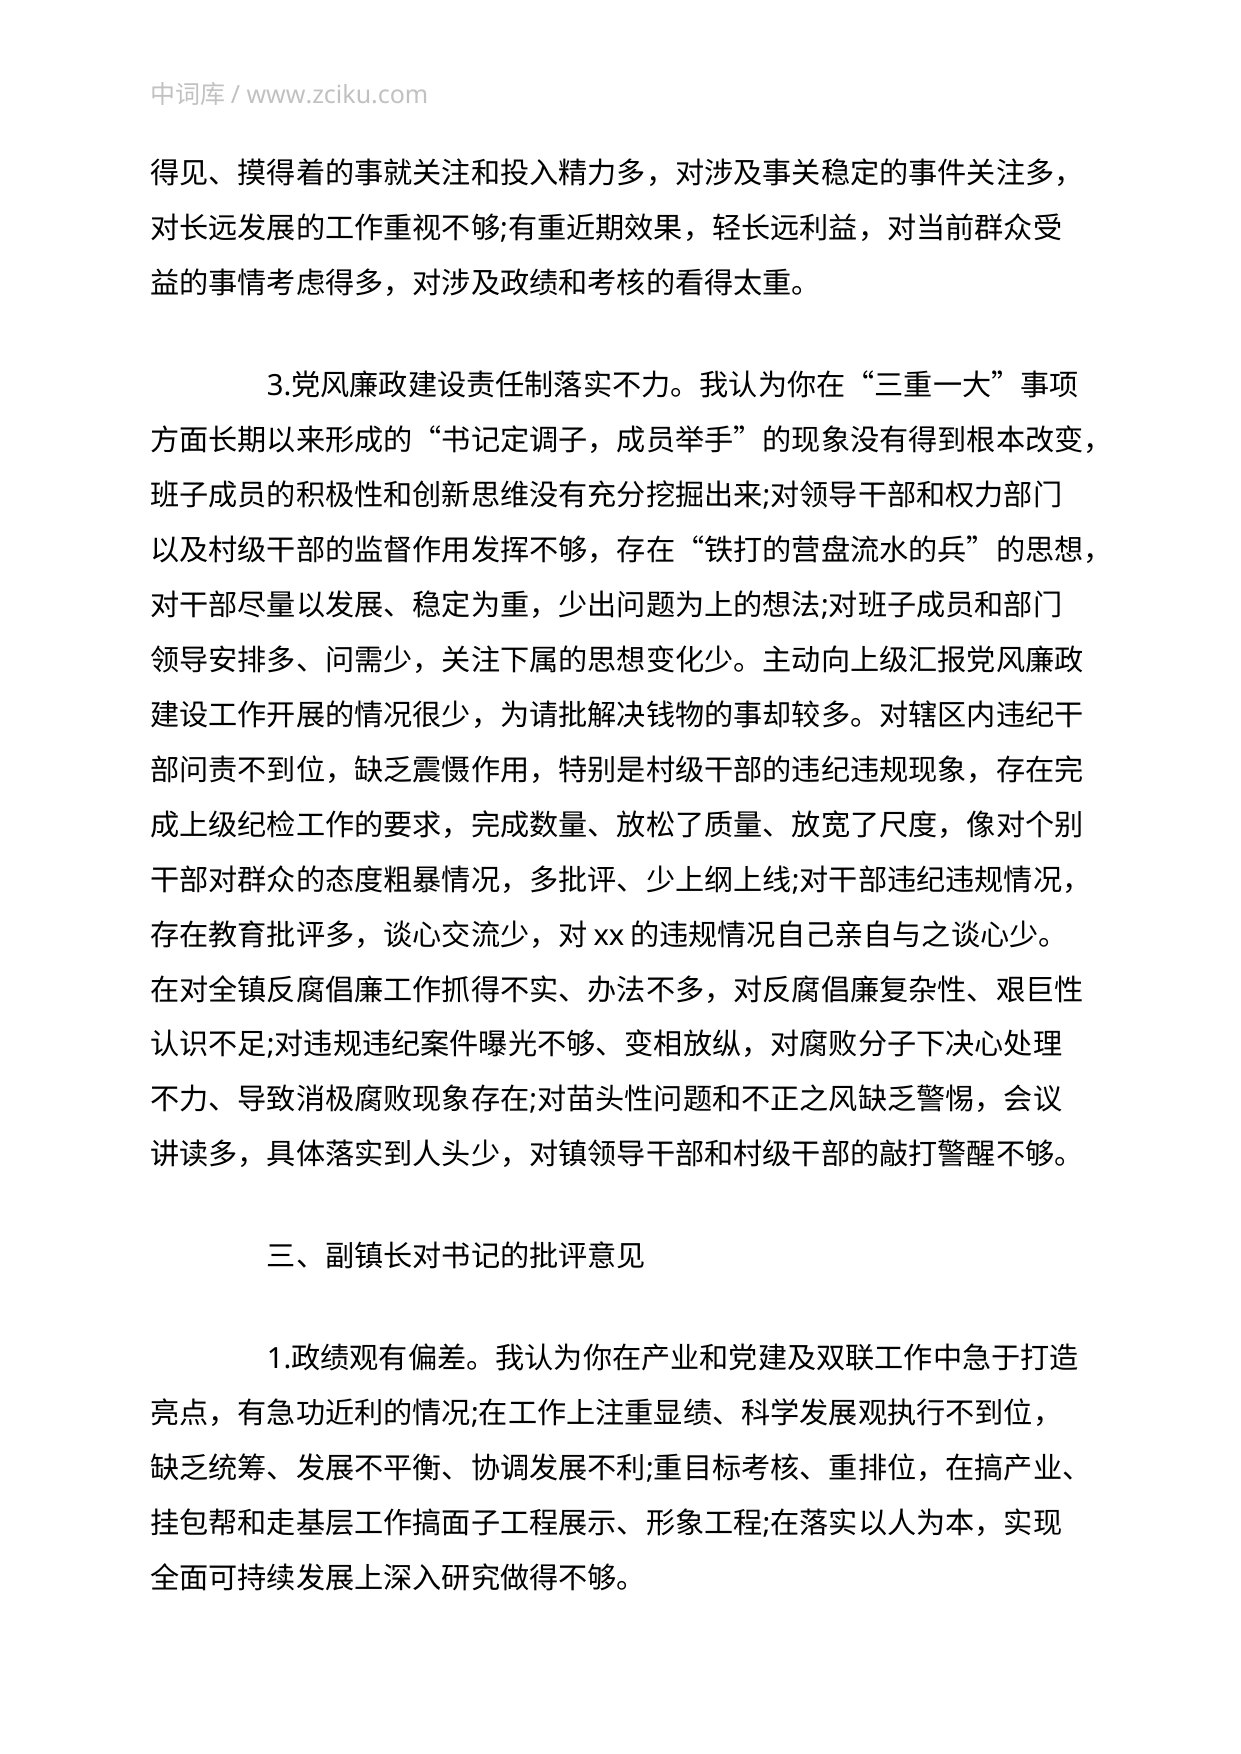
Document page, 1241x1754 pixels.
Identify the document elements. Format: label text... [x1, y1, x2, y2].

text 3.党风廉政建设责任制落实不力。我认为你在“三重一大”事项方面长期以来形成的“书记定调子，成员举手”的现象没有得到根本改变，班子成员的积极性和创新思维没有充分挖掘出来;对领导干部和权力部门以及村级干部的监督作用发挥不够，存在“铁打的营盘流水的兵”的思想，对干部尽量以发展、稳定为重，少出问题为上的想法;对班子成员和部门领导安排多、问需少，关注下属的思想变化少。主动向上级汇报党风廉政建设工作开展的情况很少，为请批解决钱物的事却较多。对辖区内违纪干部问责不到位，缺乏震慑作用，特别是村级干部的违纪违规现象，存在完成上级纪检工作的要求，完成数量、放松了质量、放宽了尺度，像对个别干部对群众的态度粗暴情况，多批评、少上纲上线;对干部违纪违规情况，存在教育批评多，谈心交流少，对xx的违规情况自己亲自与之谈心少。在对全镇反腐倡廉工作抓得不实、办法不多，对反腐倡廉复杂性、艰巨性认识不足;对违规违纪案件曝光不够、变相放纵，对腐败分子下决心处理不力、导致消极腐败现象存在;对苗头性问题和不正之风缺乏警惕，会议讲读多，具体落实到人头少，对镇领导干部和村级干部的敲打警醒不够。 [150, 362, 1090, 1173]
text 三、副镇长对书记的批评意见 [150, 1233, 1090, 1275]
text 1.政绩观有偏差。我认为你在产业和党建及双联工作中急于打造亮点，有急功近利的情况;在工作上注重显绩、科学发展观执行不到位，缺乏统筹、发展不平衡、协调发展不利;重目标考核、重排位，在搞产业、挂包帮和走基层工作搞面子工程展示、形象工程;在落实以人为本，实现全面可持续发展上深入研究做得不够。 [150, 1334, 1090, 1597]
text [150, 150, 1090, 302]
